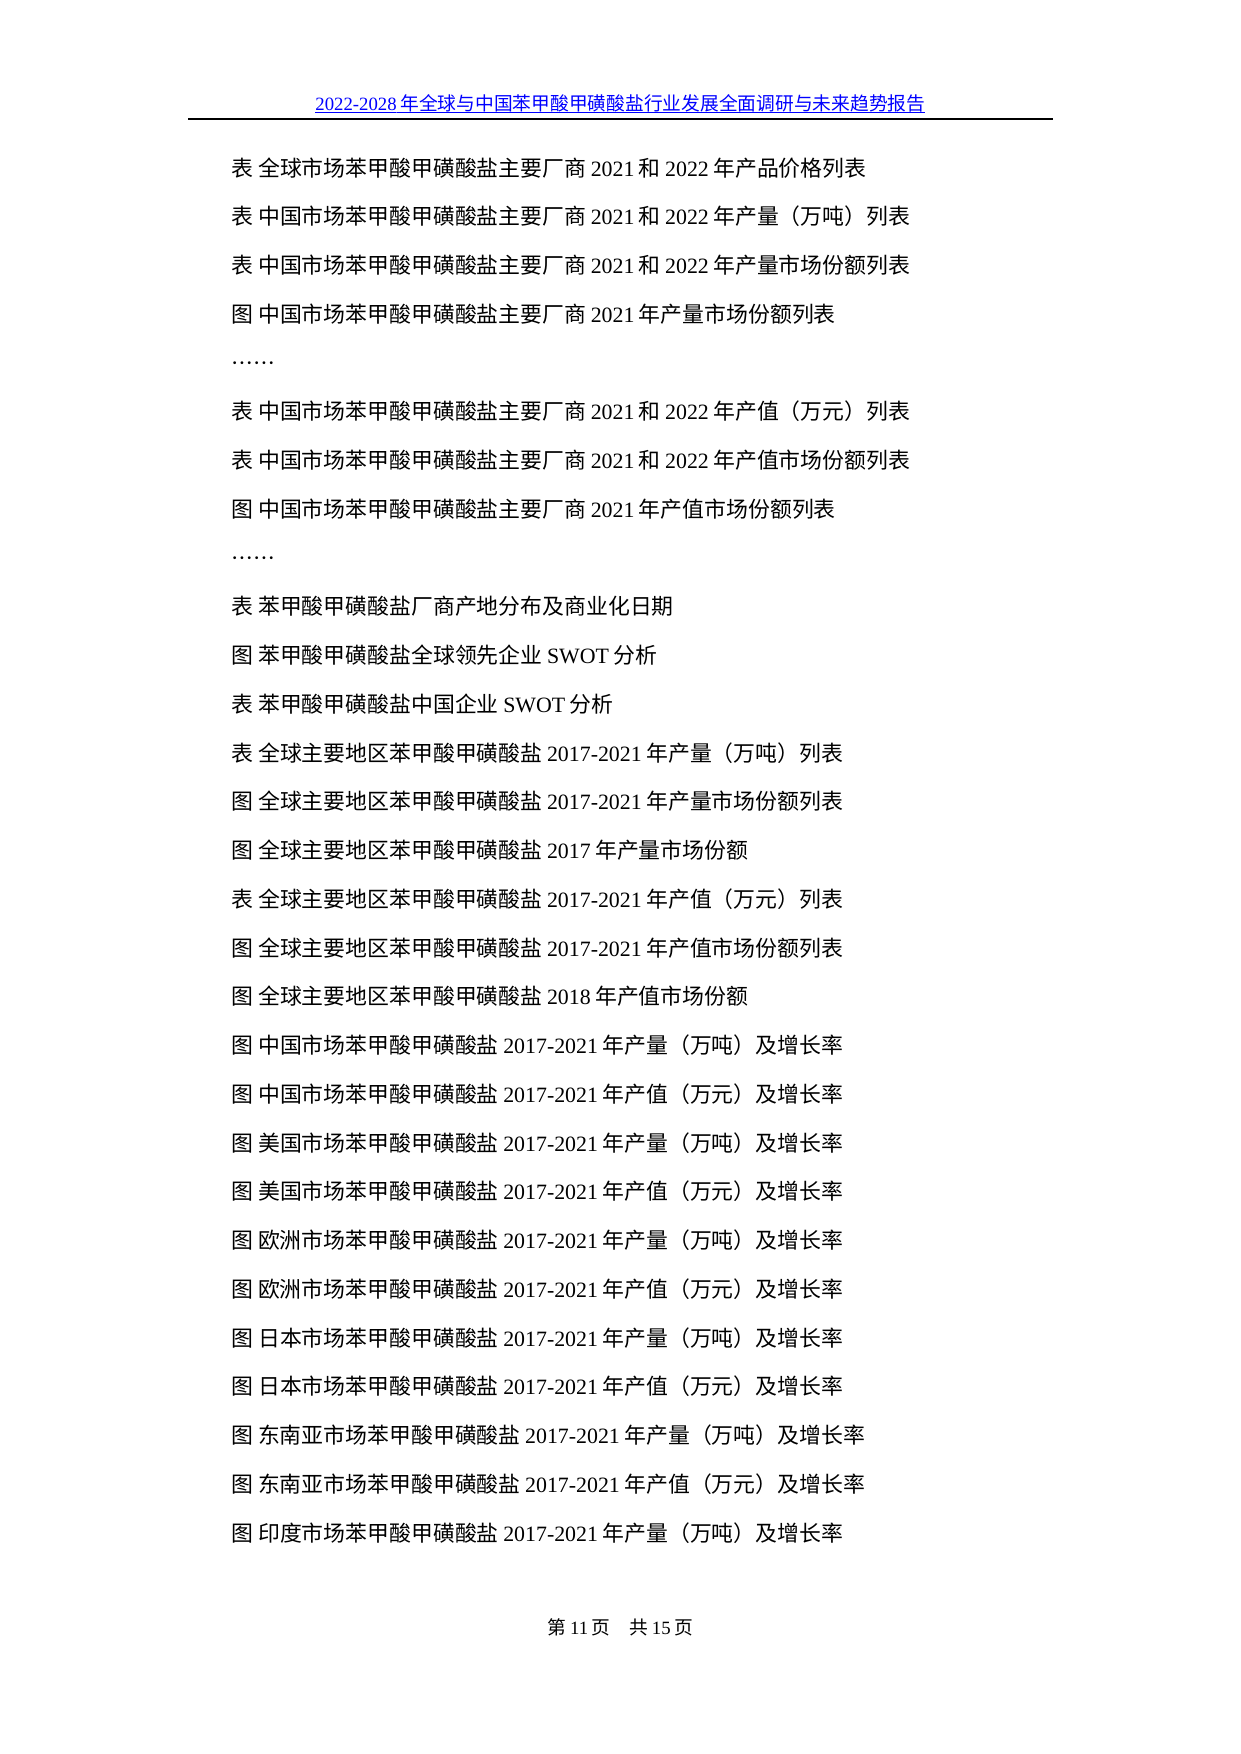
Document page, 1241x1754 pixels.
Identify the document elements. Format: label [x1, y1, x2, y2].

text [187, 150, 1053, 1548]
